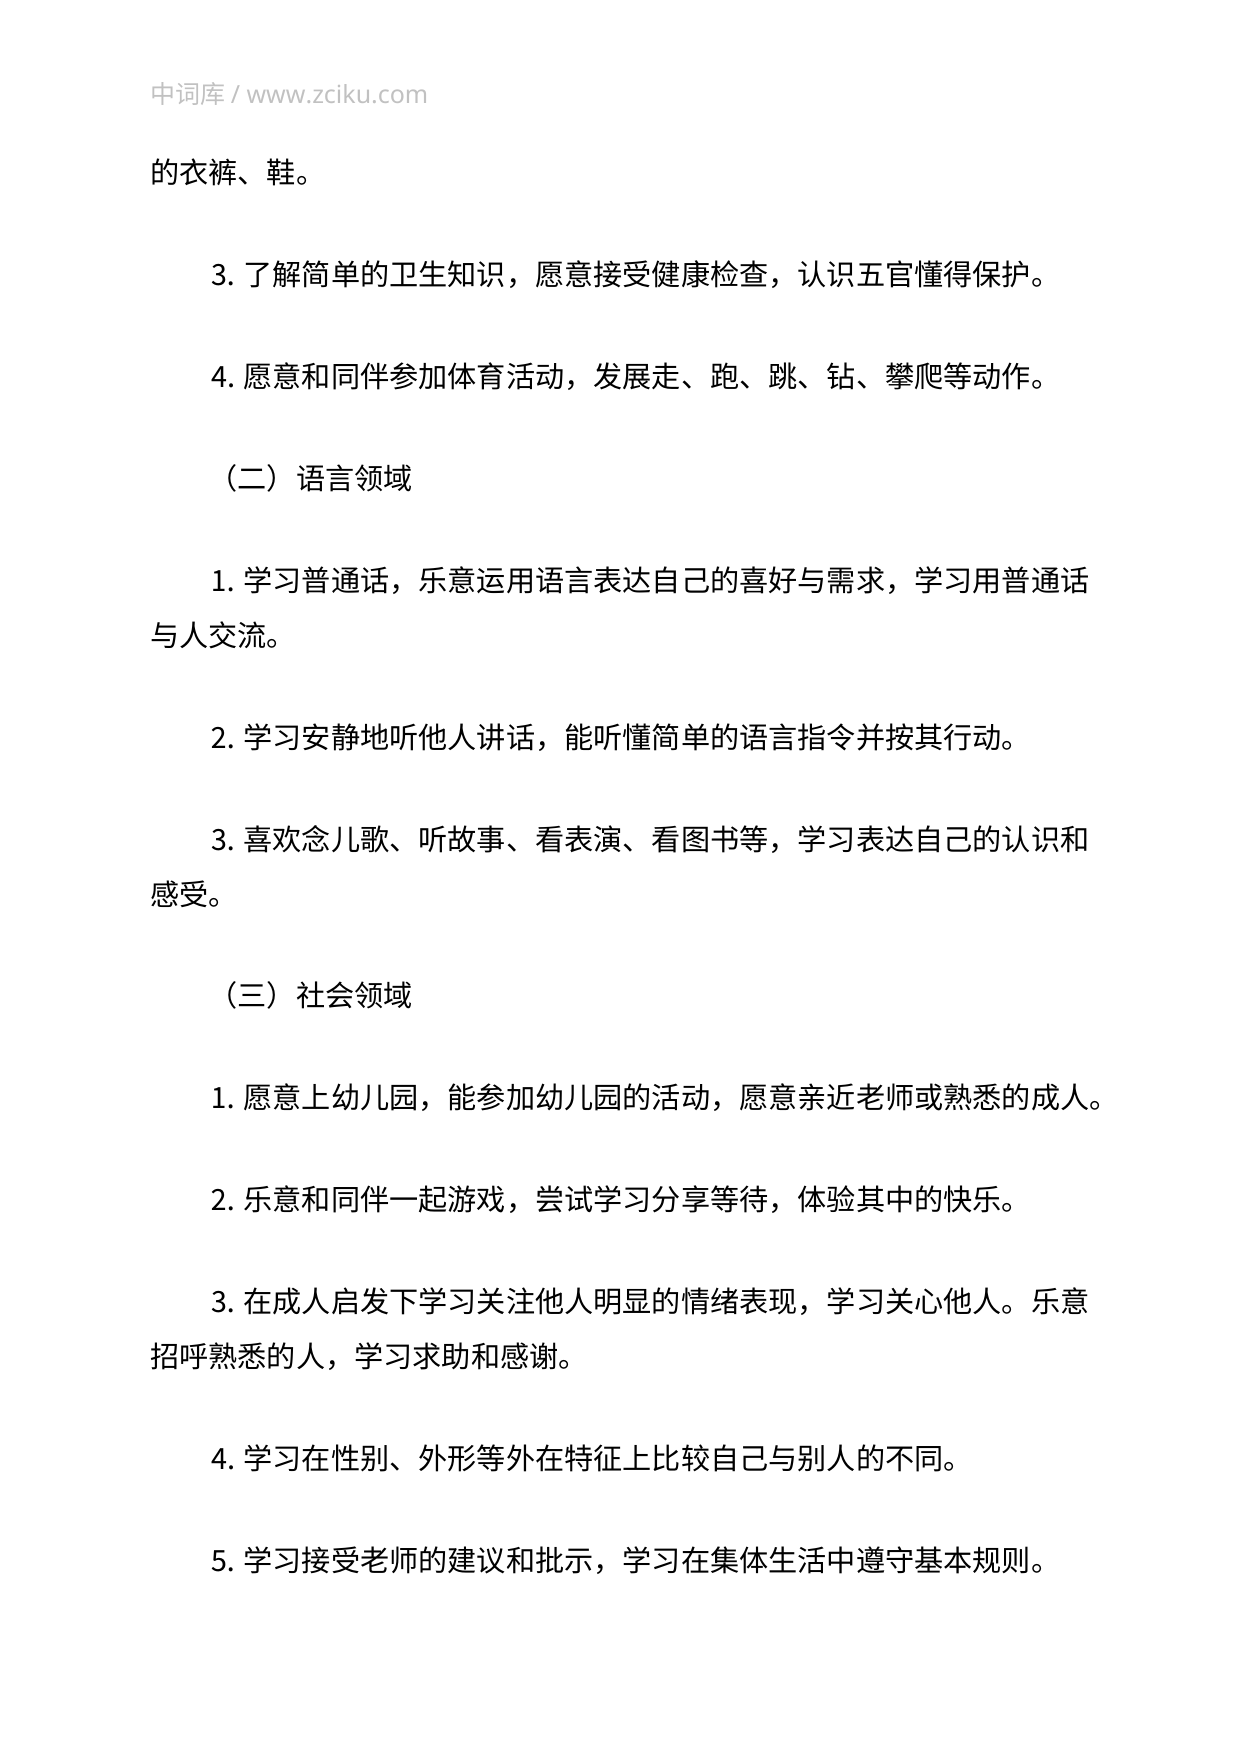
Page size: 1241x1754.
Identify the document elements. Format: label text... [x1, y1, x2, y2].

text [150, 150, 1090, 192]
text ⒉乐意和同伴一起游戏，尝试学习分享等待，体验其中的快乐。 [150, 1177, 1090, 1219]
text （三）社会领域 [150, 973, 1090, 1015]
text ⒊喜欢念儿歌、听故事、看表演、看图书等，学习表达自己的认识和感受。 [150, 816, 1090, 913]
text ⒊在成人启发下学习关注他人明显的情绪表现，学习关心他人。乐意招呼熟悉的人，学习求助和感谢。 [150, 1279, 1090, 1376]
text ⒋愿意和同伴参加体育活动，发展走、跑、跳、钻、攀爬等动作。 [150, 354, 1090, 396]
text ⒊了解简单的卫生知识，愿意接受健康检查，认识五官懂得保护。 [150, 252, 1090, 294]
text ⒈学习普通话，乐意运用语言表达自己的喜好与需求，学习用普通话与人交流。 [150, 557, 1090, 655]
text ⒉学习安静地听他人讲话，能听懂简单的语言指令并按其行动。 [150, 714, 1090, 757]
text ⒋学习在性别、外形等外在特征上比较自己与别人的不同。 [150, 1436, 1090, 1478]
text （二）语言领域 [150, 456, 1090, 498]
text ⒈愿意上幼儿园，能参加幼儿园的活动，愿意亲近老师或熟悉的成人。 [150, 1075, 1090, 1117]
text ⒌学习接受老师的建议和批示，学习在集体生活中遵守基本规则。 [150, 1537, 1090, 1580]
